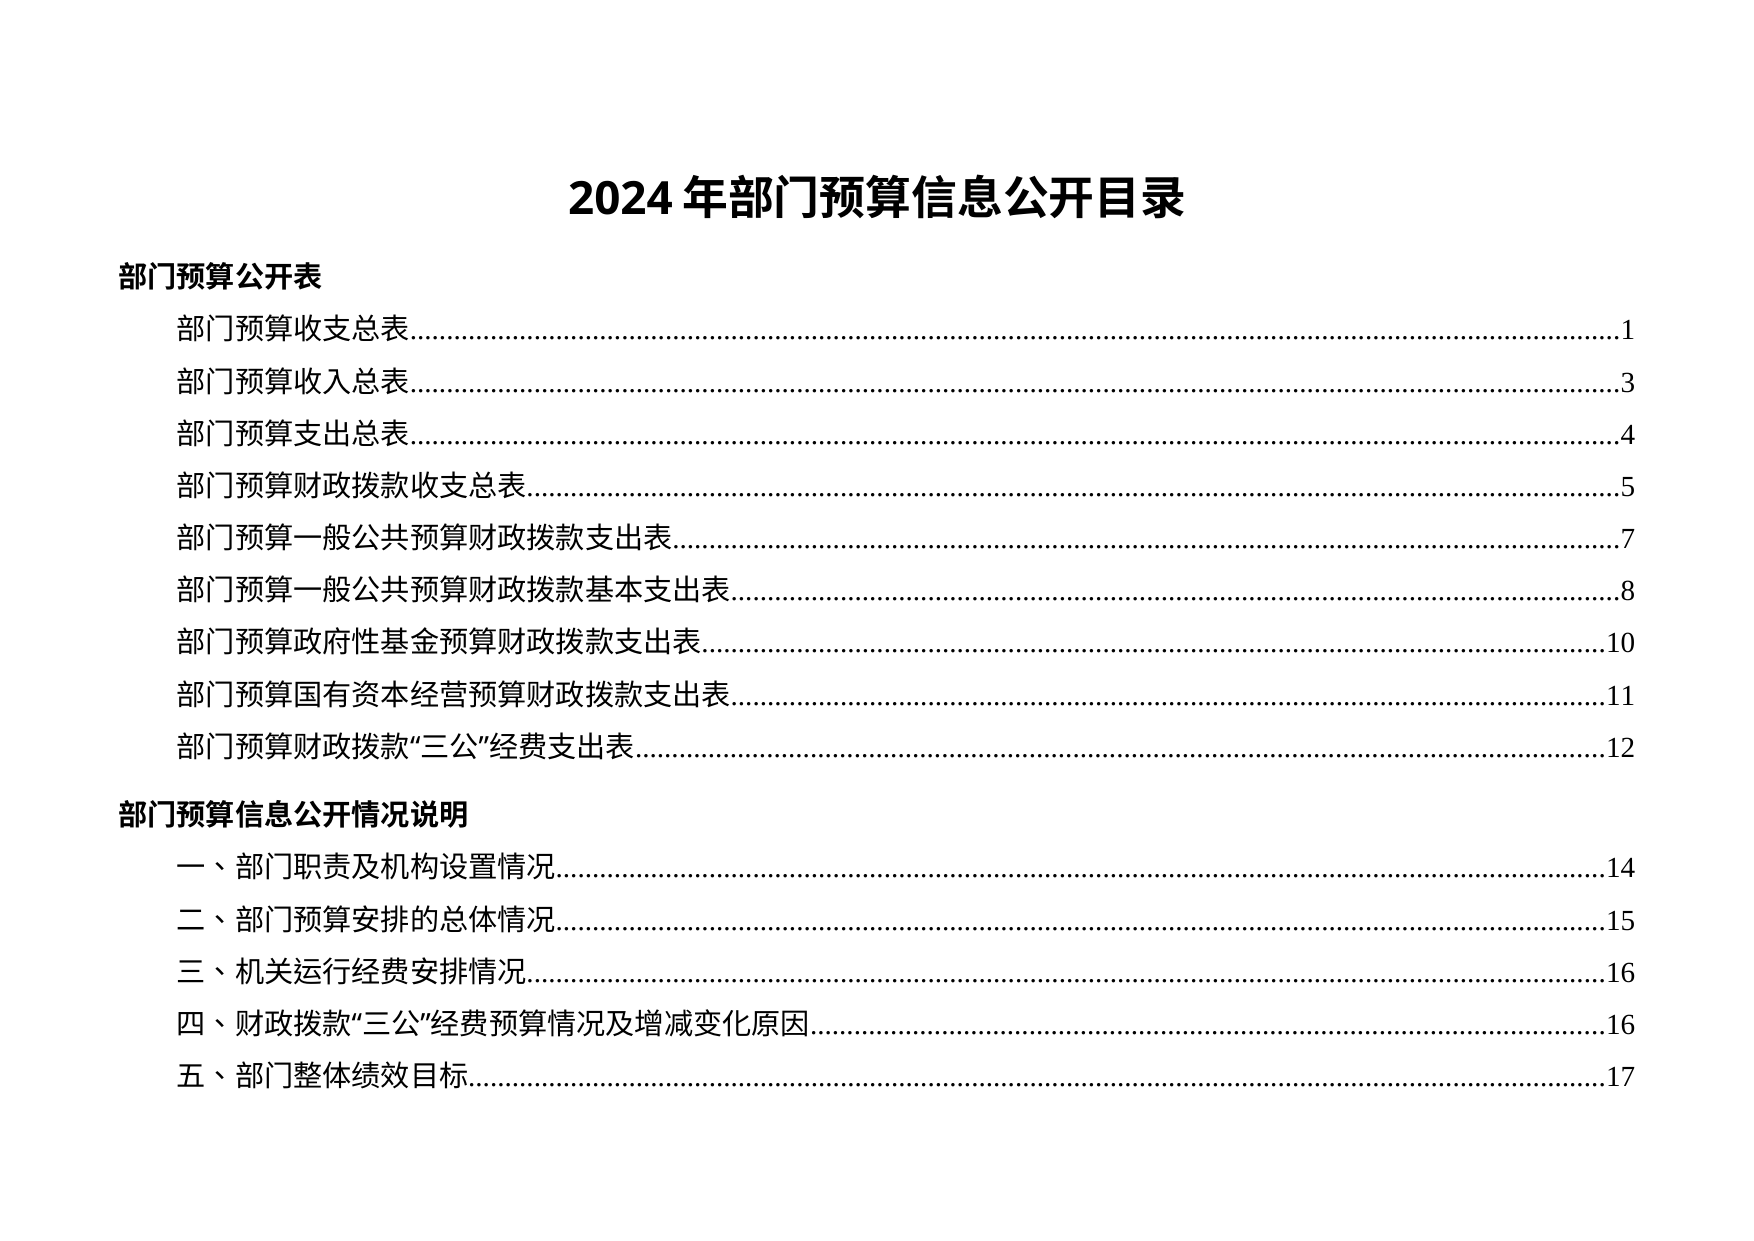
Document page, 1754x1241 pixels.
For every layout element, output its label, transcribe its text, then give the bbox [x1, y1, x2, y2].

text 一、部门职责及机构设置情况 14 [118, 847, 1636, 886]
text 部门预算信息公开情况说明 [118, 794, 1636, 834]
text 部门预算一般公共预算财政拨款支出表 7 [118, 517, 1636, 557]
text 五、部门整体绩效目标 17 [118, 1056, 1636, 1095]
text 部门预算支出总表 4 [118, 413, 1636, 453]
text 部门预算政府性基金预算财政拨款支出表 10 [118, 622, 1636, 661]
text 四、财政拨款“三公”经费预算情况及增减变化原因 16 [118, 1003, 1636, 1043]
text 部门预算国有资本经营预算财政拨款支出表 11 [118, 674, 1636, 714]
text 2024年部门预算信息公开目录 [118, 165, 1636, 228]
text 三、机关运行经费安排情况 16 [118, 951, 1636, 991]
text 二、部门预算安排的总体情况 15 [118, 899, 1636, 939]
text 部门预算财政拨款收支总表 5 [118, 465, 1636, 505]
text 部门预算财政拨款“三公”经费支出表 12 [118, 726, 1636, 766]
text 部门预算收支总表 1 [118, 309, 1636, 348]
text 部门预算一般公共预算财政拨款基本支出表 8 [118, 569, 1636, 609]
text 部门预算公开表 [118, 256, 1636, 296]
text 部门预算收入总表 3 [118, 361, 1636, 401]
